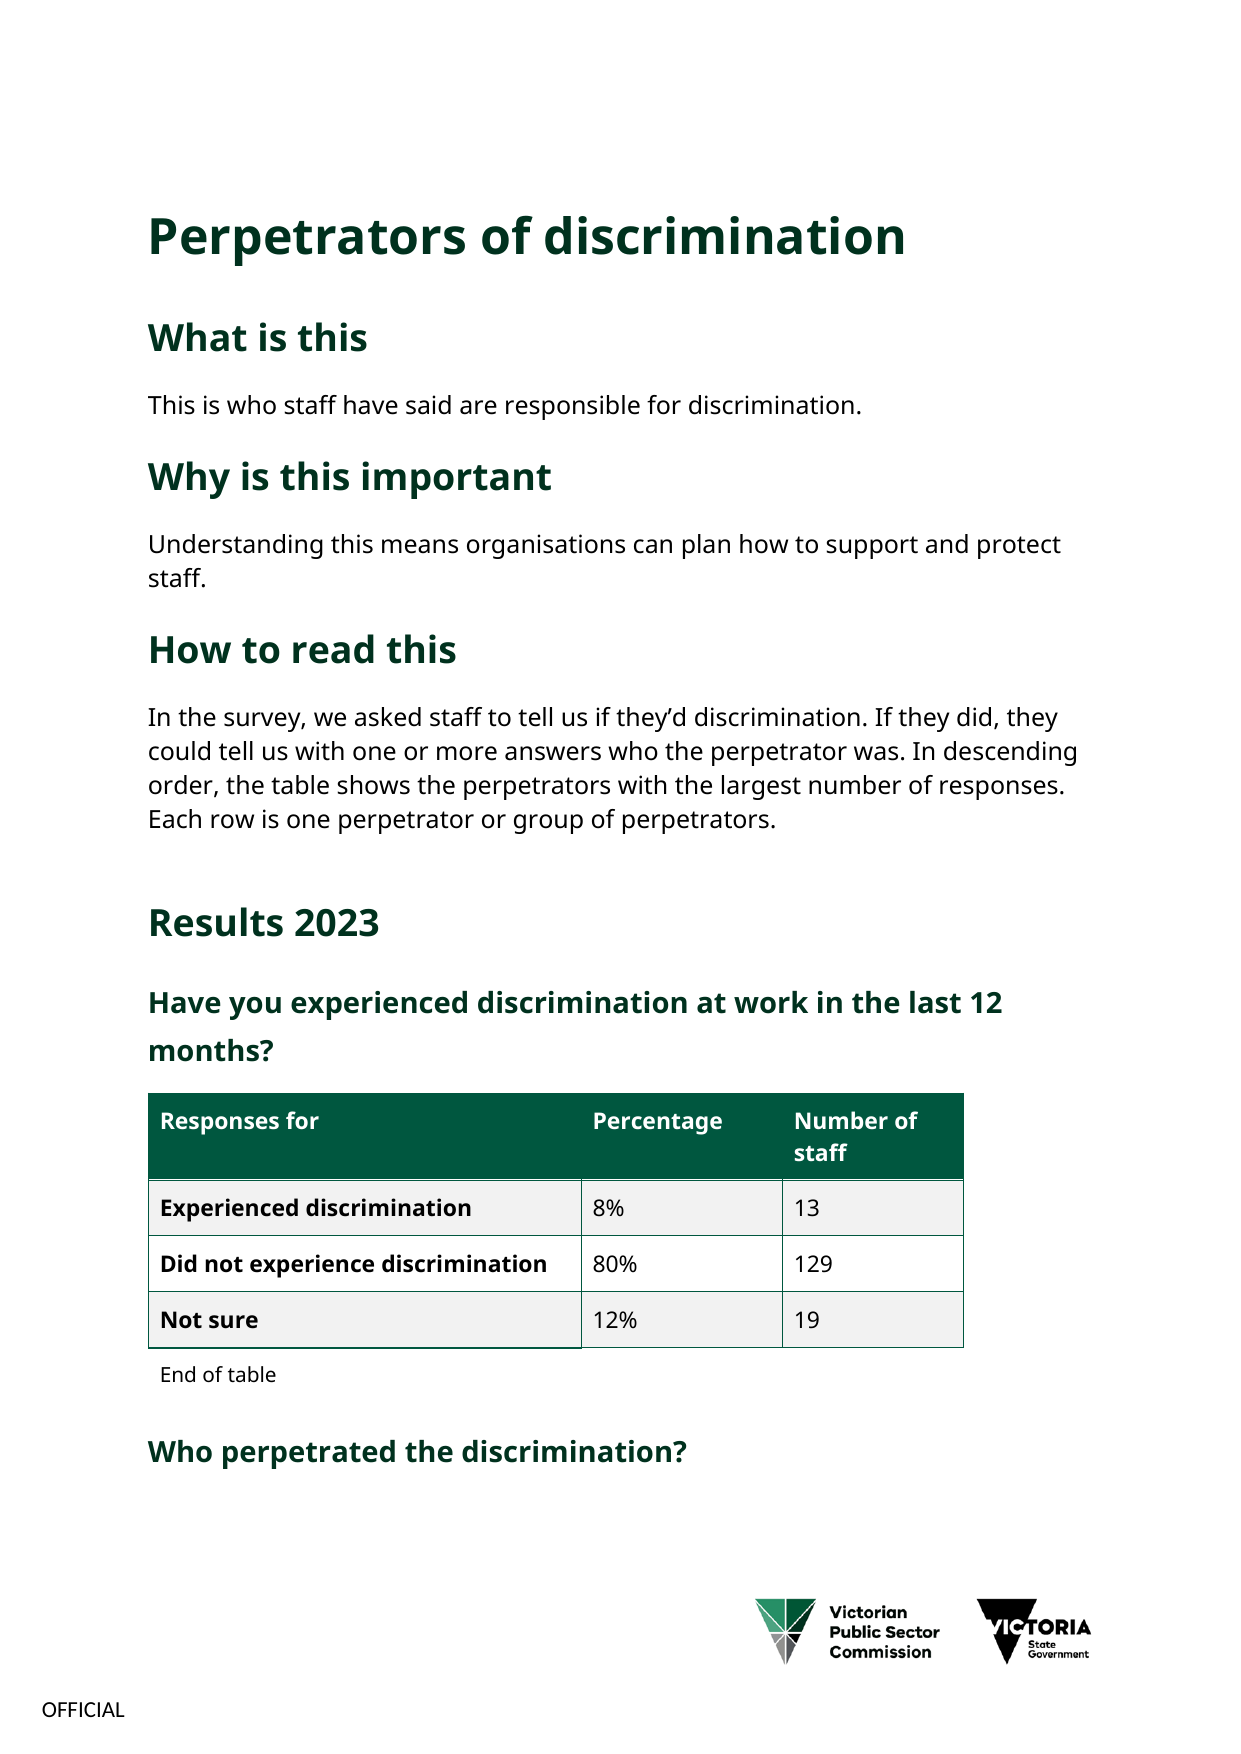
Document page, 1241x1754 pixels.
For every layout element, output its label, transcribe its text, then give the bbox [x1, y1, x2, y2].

text Understanding this means organisations can plan how to support and protect staff. [148, 526, 1092, 594]
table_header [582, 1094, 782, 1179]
subtitle How to read this [148, 624, 1092, 675]
subtitle What is this [148, 311, 1092, 362]
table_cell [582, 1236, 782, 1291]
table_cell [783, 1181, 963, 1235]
subtitle Who perpetrated the discrimination? [148, 1431, 1092, 1471]
text In the survey, we asked staff to tell us if they’d discrimination. If they did, they could tell us with one or more answers who the perpetrator was. In descending order, the table shows the perpetrators with the largest number of responses. Each row is one perpetrator or group of perpetrators. [148, 699, 1092, 867]
subtitle Results 2023 [148, 896, 1092, 947]
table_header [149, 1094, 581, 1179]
subtitle Why is this important [148, 451, 1092, 502]
subtitle Perpetrators of discrimination [148, 201, 1092, 269]
picture [754, 1598, 1093, 1666]
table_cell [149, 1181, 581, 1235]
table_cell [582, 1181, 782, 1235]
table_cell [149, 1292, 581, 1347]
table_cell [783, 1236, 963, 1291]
text This is who staff have said are responsible for discrimination. [148, 387, 1092, 421]
subtitle Have you experienced discrimination at work in the last 12 months? [148, 982, 1092, 1070]
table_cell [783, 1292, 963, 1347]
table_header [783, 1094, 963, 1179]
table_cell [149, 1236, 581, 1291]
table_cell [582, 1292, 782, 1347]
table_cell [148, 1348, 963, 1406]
